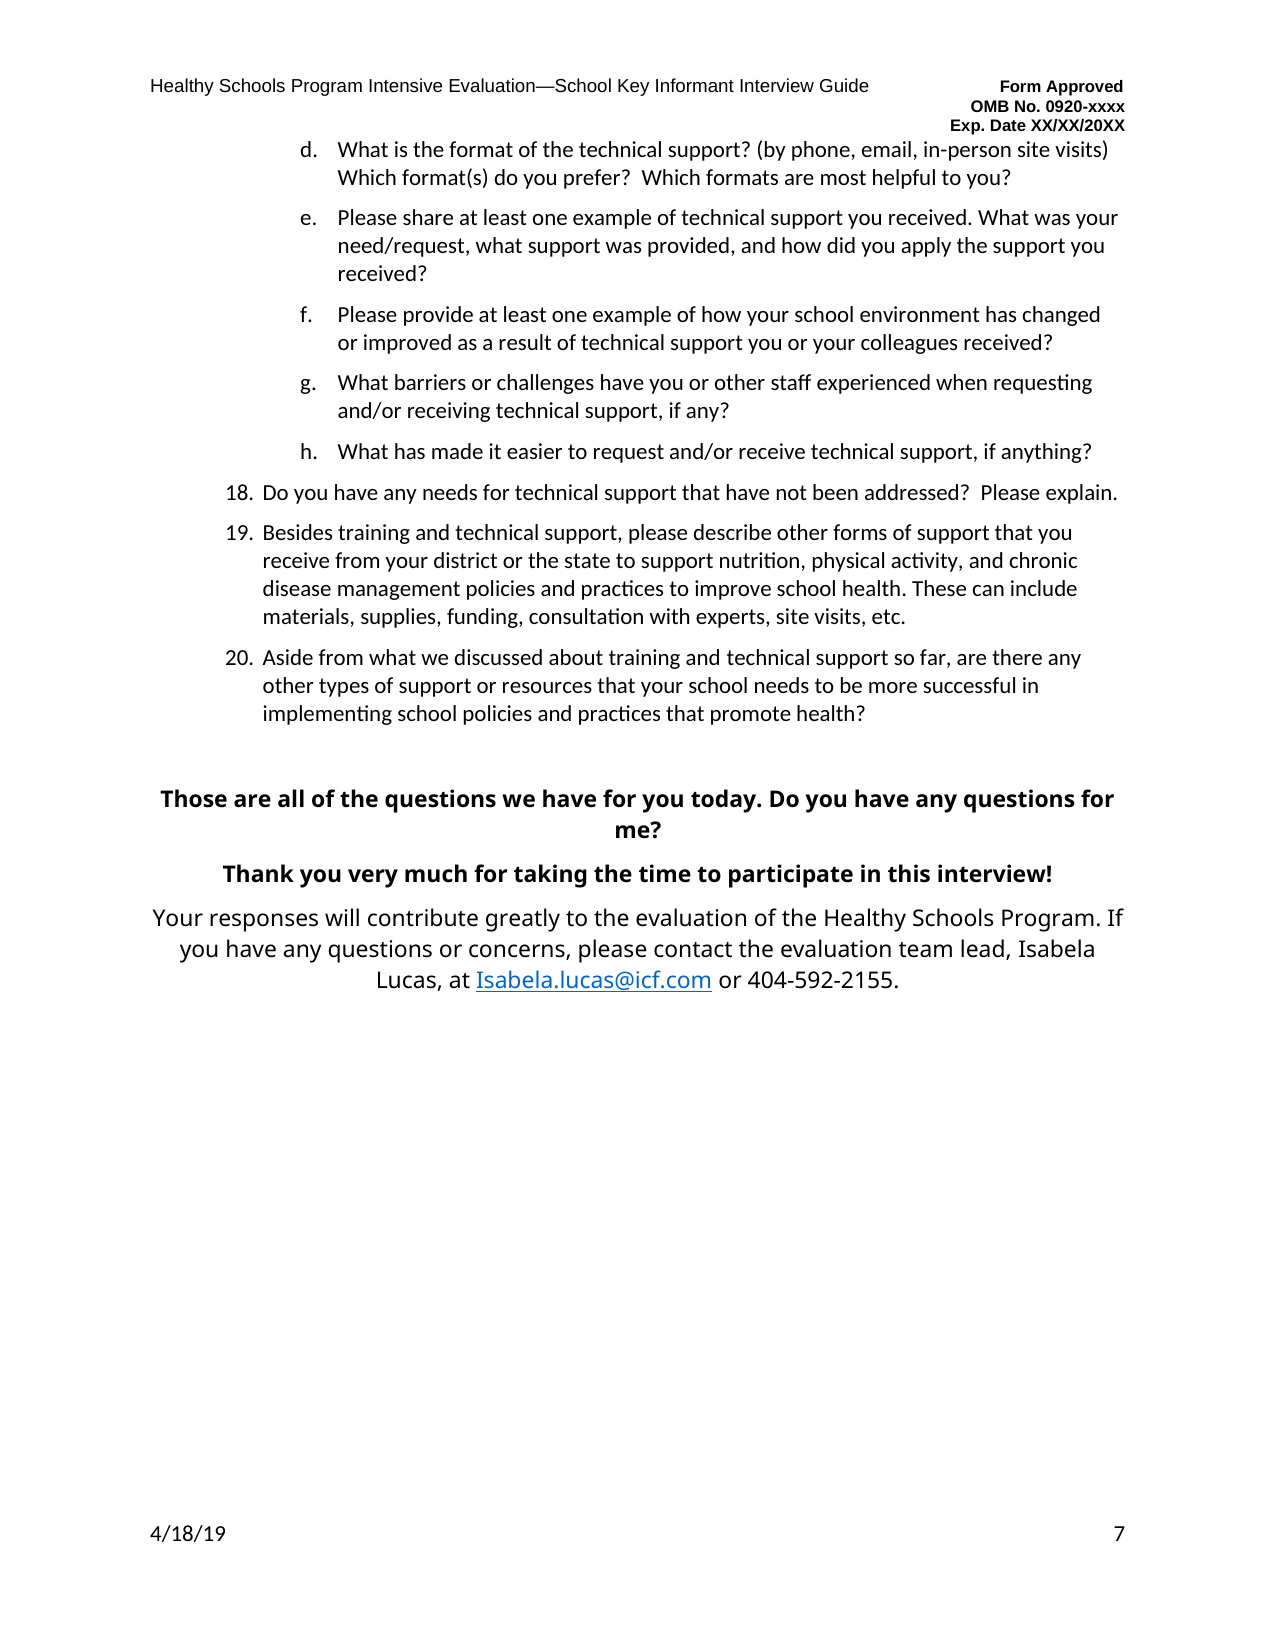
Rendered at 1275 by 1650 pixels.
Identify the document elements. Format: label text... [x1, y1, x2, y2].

list What is the format of the technical support? (by phone, email, in-person site visits) Which format(s) do you prefer? Which formats are most helpful to you? [300, 135, 1125, 191]
text Those are all of the questions we have for you today. Do you have any questions for me? [150, 783, 1125, 846]
list What barriers or challenges have you or other staff experienced when requesting and/or receiving technical support, if any? [300, 368, 1125, 424]
list Aside from what we discussed about training and technical support so far, are there any other types of support or resources that your school needs to be more successful in implementing school policies and practices that promote health? [225, 643, 1125, 727]
list Do you have any needs for technical support that have not been addressed? Please explain. [225, 478, 1125, 506]
text Your responses will contribute greatly to the evaluation of the Healthy Schools Program. If you have any questions or concerns, please contact the evaluation team lead, Isabela Lucas, at Isabela.lucas@icf.com or 404-592-2155. [150, 902, 1125, 996]
list Besides training and technical support, please describe other forms of support that you receive from your district or the state to support nutrition, physical activity, and chronic disease management policies and practices to improve school health. These can include materials, supplies, funding, consultation with experts, site visits, etc. [225, 518, 1125, 630]
list Please provide at least one example of how your school environment has changed or improved as a result of technical support you or your colleagues received? [300, 300, 1125, 356]
text Thank you very much for taking the time to participate in this interview! [150, 858, 1125, 889]
list Please share at least one example of technical support you received. What was your need/request, what support was provided, and how did you apply the support you received? [300, 203, 1125, 287]
list What has made it easier to request and/or receive technical support, if anything? [300, 437, 1125, 465]
